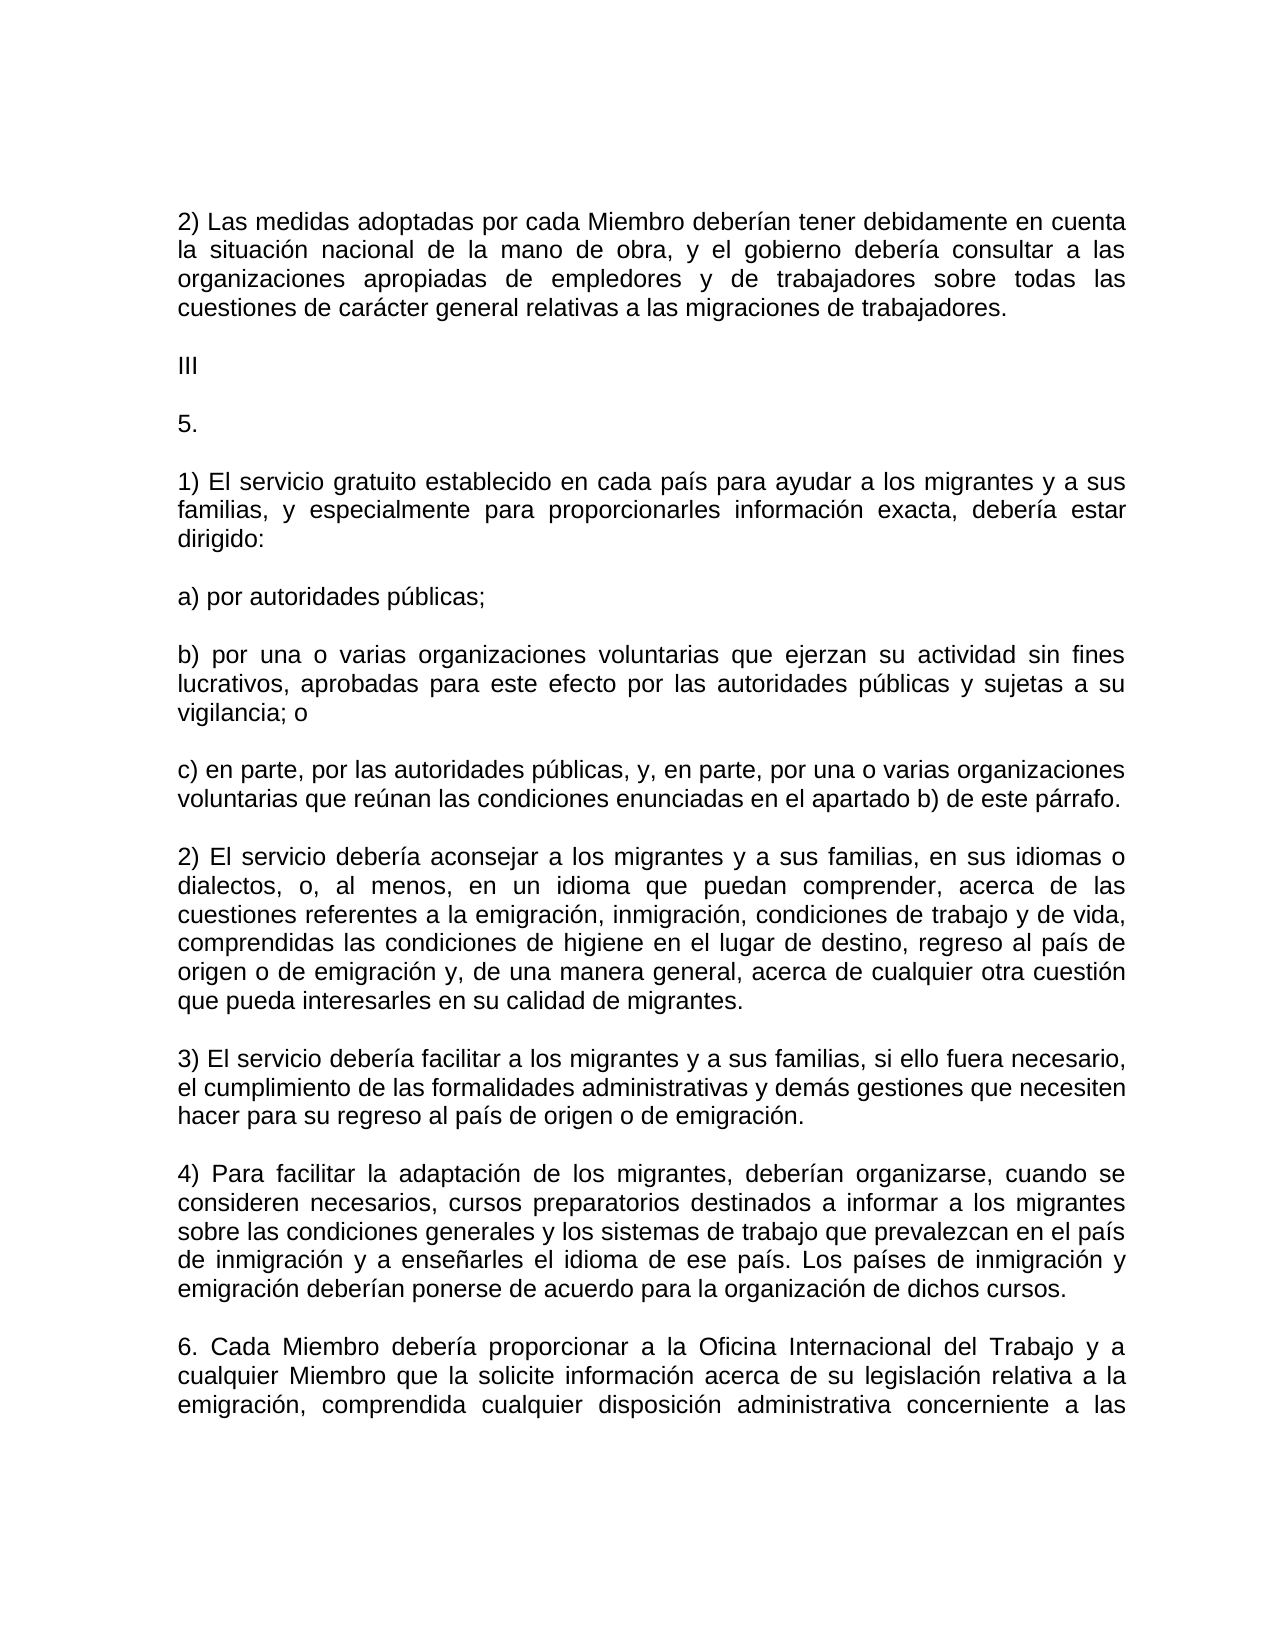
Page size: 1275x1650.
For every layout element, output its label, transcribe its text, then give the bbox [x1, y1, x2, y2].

text 2) El servicio debería aconsejar a los migrantes y a sus familias, en sus idiomas o dialectos, o, al menos, en un idioma que puedan comprender, acerca de las cuestiones referentes a la emigración, inmigración, condiciones de trabajo y de vida, comprendidas las condiciones de higiene en el lugar de destino, regreso al país de origen o de emigración y, de una manera general, acerca de cualquier otra cuestión que pueda interesarles en su calidad de migrantes. [177, 842, 1127, 1015]
text 2) Las medidas adoptadas por cada Miembro deberían tener debidamente en cuenta la situación nacional de la mano de obra, y el gobierno debería consultar a las organizaciones apropiadas de empledores y de trabajadores sobre todas las cuestiones de carácter general relativas a las migraciones de trabajadores. [177, 207, 1127, 322]
text 3) El servicio debería facilitar a los migrantes y a sus familias, si ello fuera necesario, el cumplimiento de las formalidades administrativas y demás gestiones que necesiten hacer para su regreso al país de origen o de emigración. [177, 1044, 1127, 1130]
text a) por autoridades públicas; [177, 582, 1127, 611]
text c) en parte, por las autoridades públicas, y, en parte, por una o varias organizaciones voluntarias que reúnan las condiciones enunciadas en el apartado b) de este párrafo. [177, 756, 1127, 813]
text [177, 1332, 1127, 1418]
text b) por una o varias organizaciones voluntarias que ejerzan su actividad sin fines lucrativos, aprobadas para este efecto por las autoridades públicas y sujetas a su vigilancia; o [177, 640, 1127, 726]
text III [177, 351, 1127, 380]
text 1) El servicio gratuito establecido en cada país para ayudar a los migrantes y a sus familias, y especialmente para proporcionarles información exacta, debería estar dirigido: [177, 467, 1127, 553]
text 4) Para facilitar la adaptación de los migrantes, deberían organizarse, cuando se consideren necesarios, cursos preparatorios destinados a informar a los migrantes sobre las condiciones generales y los sistemas de trabajo que prevalezcan en el país de inmigración y a enseñarles el idioma de ese país. Los países de inmigración y emigración deberían ponerse de acuerdo para la organización de dichos cursos. [177, 1159, 1127, 1303]
text 5. [177, 409, 1127, 438]
